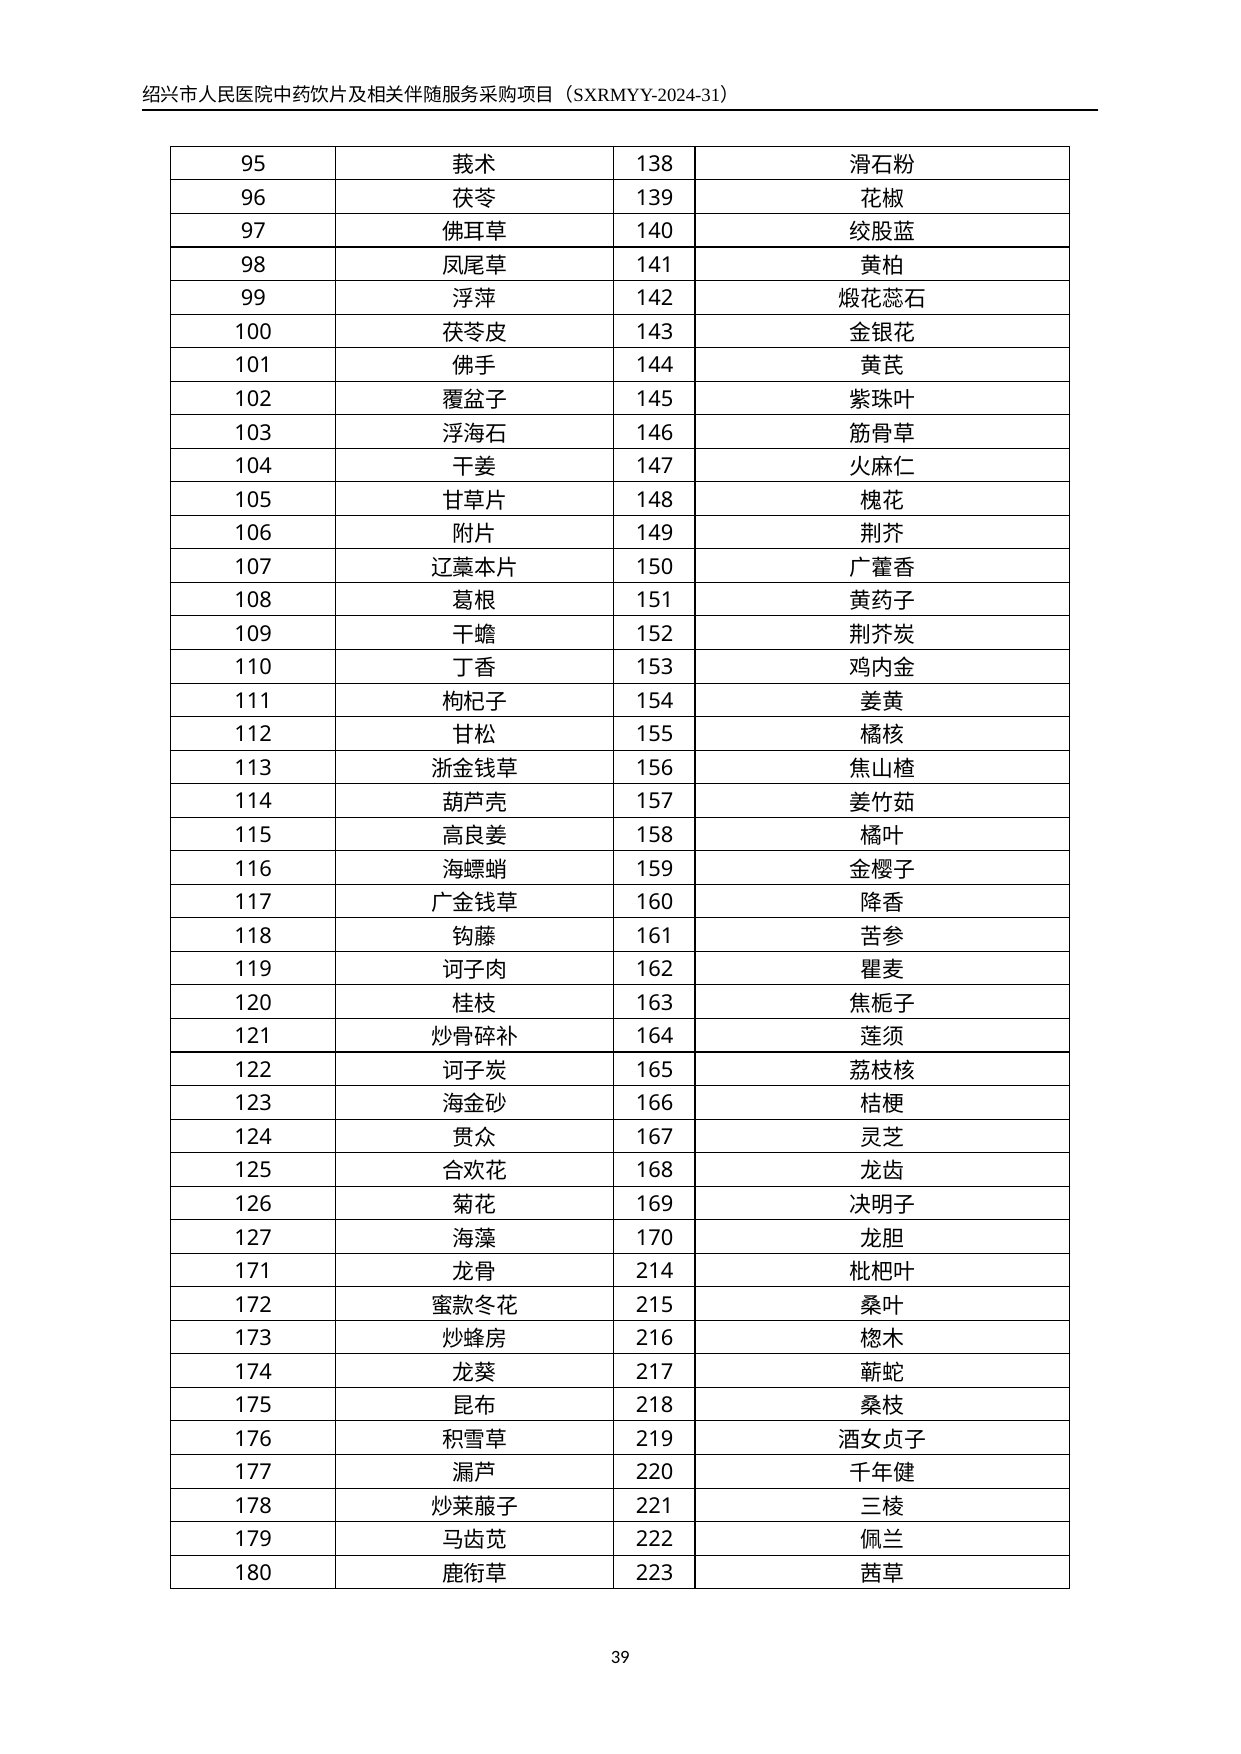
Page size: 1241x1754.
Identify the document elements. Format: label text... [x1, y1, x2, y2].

table_cell 钩藤 [336, 918, 613, 951]
table_cell 165 [614, 1053, 694, 1085]
table_cell 花椒 [696, 180, 1069, 213]
table_cell 101 [171, 348, 335, 381]
table_cell 佩兰 [696, 1522, 1069, 1554]
table_cell 茯苓皮 [336, 315, 613, 347]
table_cell 115 [171, 818, 335, 850]
table_cell 161 [614, 918, 694, 951]
table_cell 95 [171, 147, 335, 179]
table_cell 龙胆 [696, 1220, 1069, 1253]
table_cell 漏芦 [336, 1455, 613, 1487]
table_cell 124 [171, 1120, 335, 1152]
table_cell 123 [171, 1086, 335, 1118]
table_cell 茯苓 [336, 180, 613, 213]
table_cell 海藻 [336, 1220, 613, 1253]
table_cell 鹿衔草 [336, 1556, 613, 1588]
table_cell 龙葵 [336, 1354, 613, 1387]
table_cell 122 [171, 1053, 335, 1085]
table_cell 176 [171, 1421, 335, 1454]
table_cell 绞股蓝 [696, 214, 1069, 246]
table_cell 葫芦壳 [336, 784, 613, 817]
table_cell 金樱子 [696, 851, 1069, 884]
table_cell 120 [171, 985, 335, 1018]
table_cell 117 [171, 885, 335, 917]
table_cell 140 [614, 214, 694, 246]
table_cell 千年健 [696, 1455, 1069, 1487]
table_cell 152 [614, 616, 694, 649]
table_cell 甘松 [336, 717, 613, 749]
table_cell 116 [171, 851, 335, 884]
table_cell 118 [171, 918, 335, 951]
table_cell 159 [614, 851, 694, 884]
table_cell 槐花 [696, 482, 1069, 515]
table_cell 荔枝核 [696, 1053, 1069, 1085]
table_cell 102 [171, 382, 335, 414]
table_cell 煅花蕊石 [696, 281, 1069, 313]
table_cell 茜草 [696, 1556, 1069, 1588]
table_cell 荆芥炭 [696, 616, 1069, 649]
table_cell 辽藁本片 [336, 549, 613, 582]
table_cell 121 [171, 1019, 335, 1051]
table_cell 广藿香 [696, 549, 1069, 582]
table_cell 炒蜂房 [336, 1321, 613, 1353]
table_cell 166 [614, 1086, 694, 1118]
table_cell 橘叶 [696, 818, 1069, 850]
table_cell 桂枝 [336, 985, 613, 1018]
table_cell 炒骨碎补 [336, 1019, 613, 1051]
table_cell 黄柏 [696, 248, 1069, 280]
table_cell 浮萍 [336, 281, 613, 313]
table_cell 筋骨草 [696, 415, 1069, 448]
table_cell 177 [171, 1455, 335, 1487]
table_cell 决明子 [696, 1187, 1069, 1219]
table_cell 163 [614, 985, 694, 1018]
table_cell 169 [614, 1187, 694, 1219]
table_cell 126 [171, 1187, 335, 1219]
table_cell 141 [614, 248, 694, 280]
table_cell 滑石粉 [696, 147, 1069, 179]
table_cell 106 [171, 516, 335, 548]
table_cell 丁香 [336, 650, 613, 682]
table_cell 诃子炭 [336, 1053, 613, 1085]
table_cell 112 [171, 717, 335, 749]
table_cell 酒女贞子 [696, 1421, 1069, 1454]
table_cell 楤木 [696, 1321, 1069, 1353]
table_cell 高良姜 [336, 818, 613, 850]
table_cell 干蟾 [336, 616, 613, 649]
table_cell 215 [614, 1287, 694, 1320]
table_cell 海螵蛸 [336, 851, 613, 884]
table_cell 葛根 [336, 583, 613, 615]
table_cell 139 [614, 180, 694, 213]
table_cell 221 [614, 1489, 694, 1521]
table_cell 113 [171, 751, 335, 783]
table_cell 干姜 [336, 449, 613, 481]
table_cell 浙金钱草 [336, 751, 613, 783]
table_cell 151 [614, 583, 694, 615]
table_cell 98 [171, 248, 335, 280]
table_cell 222 [614, 1522, 694, 1554]
table_cell 114 [171, 784, 335, 817]
table_cell 171 [171, 1254, 335, 1286]
table_cell 172 [171, 1287, 335, 1320]
table_cell 紫珠叶 [696, 382, 1069, 414]
table_cell 焦山楂 [696, 751, 1069, 783]
table_cell 162 [614, 952, 694, 984]
table_cell 220 [614, 1455, 694, 1487]
table_cell 姜黄 [696, 684, 1069, 716]
table_cell 154 [614, 684, 694, 716]
table_cell 桑叶 [696, 1287, 1069, 1320]
table_cell 97 [171, 214, 335, 246]
table_cell 96 [171, 180, 335, 213]
table_cell 108 [171, 583, 335, 615]
table_cell 莲须 [696, 1019, 1069, 1051]
table_cell 149 [614, 516, 694, 548]
table_cell 170 [614, 1220, 694, 1253]
table_cell 155 [614, 717, 694, 749]
table_cell 143 [614, 315, 694, 347]
table_cell 荆芥 [696, 516, 1069, 548]
table_cell 158 [614, 818, 694, 850]
table_cell 黄芪 [696, 348, 1069, 381]
table_cell 枸杞子 [336, 684, 613, 716]
table_cell 灵芝 [696, 1120, 1069, 1152]
table_cell 橘核 [696, 717, 1069, 749]
table_cell 火麻仁 [696, 449, 1069, 481]
table_cell 217 [614, 1354, 694, 1387]
table_cell 157 [614, 784, 694, 817]
table_cell 156 [614, 751, 694, 783]
table_cell 100 [171, 315, 335, 347]
table_cell 99 [171, 281, 335, 313]
table_cell 127 [171, 1220, 335, 1253]
table_cell 178 [171, 1489, 335, 1521]
table_cell 莪术 [336, 147, 613, 179]
table_cell 150 [614, 549, 694, 582]
table_cell 龙骨 [336, 1254, 613, 1286]
table_cell 148 [614, 482, 694, 515]
table_cell 180 [171, 1556, 335, 1588]
table_cell 145 [614, 382, 694, 414]
table_cell 110 [171, 650, 335, 682]
table_cell 合欢花 [336, 1153, 613, 1186]
table_cell 佛手 [336, 348, 613, 381]
table_cell 瞿麦 [696, 952, 1069, 984]
table_cell 219 [614, 1421, 694, 1454]
table_cell 广金钱草 [336, 885, 613, 917]
table_cell 枇杷叶 [696, 1254, 1069, 1286]
table_cell 甘草片 [336, 482, 613, 515]
table_cell 覆盆子 [336, 382, 613, 414]
table_cell 153 [614, 650, 694, 682]
table_cell 160 [614, 885, 694, 917]
table_cell 105 [171, 482, 335, 515]
table_cell 焦栀子 [696, 985, 1069, 1018]
table_cell 168 [614, 1153, 694, 1186]
table_cell 111 [171, 684, 335, 716]
table_cell 降香 [696, 885, 1069, 917]
table_cell 黄药子 [696, 583, 1069, 615]
table_cell 贯众 [336, 1120, 613, 1152]
table_cell 三棱 [696, 1489, 1069, 1521]
table_cell 164 [614, 1019, 694, 1051]
table_cell 216 [614, 1321, 694, 1353]
table_cell 125 [171, 1153, 335, 1186]
table_cell 142 [614, 281, 694, 313]
table_cell 144 [614, 348, 694, 381]
table_cell 119 [171, 952, 335, 984]
table_cell 218 [614, 1388, 694, 1420]
table_cell 蕲蛇 [696, 1354, 1069, 1387]
table_cell 104 [171, 449, 335, 481]
table_cell 147 [614, 449, 694, 481]
table_cell 桑枝 [696, 1388, 1069, 1420]
table_cell 佛耳草 [336, 214, 613, 246]
table_cell 浮海石 [336, 415, 613, 448]
table_cell 鸡内金 [696, 650, 1069, 682]
table_cell 苦参 [696, 918, 1069, 951]
table_cell 附片 [336, 516, 613, 548]
table_cell 桔梗 [696, 1086, 1069, 1118]
table_cell 蜜款冬花 [336, 1287, 613, 1320]
table_cell 炒莱菔子 [336, 1489, 613, 1521]
table_cell 诃子肉 [336, 952, 613, 984]
table_cell 103 [171, 415, 335, 448]
table_cell 姜竹茹 [696, 784, 1069, 817]
table_cell 龙齿 [696, 1153, 1069, 1186]
table_cell 175 [171, 1388, 335, 1420]
table_cell 214 [614, 1254, 694, 1286]
table_cell 金银花 [696, 315, 1069, 347]
table_cell 菊花 [336, 1187, 613, 1219]
table_cell 167 [614, 1120, 694, 1152]
table_cell 积雪草 [336, 1421, 613, 1454]
table_cell 107 [171, 549, 335, 582]
table_cell 174 [171, 1354, 335, 1387]
table_cell 179 [171, 1522, 335, 1554]
table_cell 马齿苋 [336, 1522, 613, 1554]
table_cell 海金砂 [336, 1086, 613, 1118]
table_cell 173 [171, 1321, 335, 1353]
table_cell 138 [614, 147, 694, 179]
table_cell 昆布 [336, 1388, 613, 1420]
table_cell 146 [614, 415, 694, 448]
table_cell 109 [171, 616, 335, 649]
table_cell 凤尾草 [336, 248, 613, 280]
table_cell 223 [614, 1556, 694, 1588]
